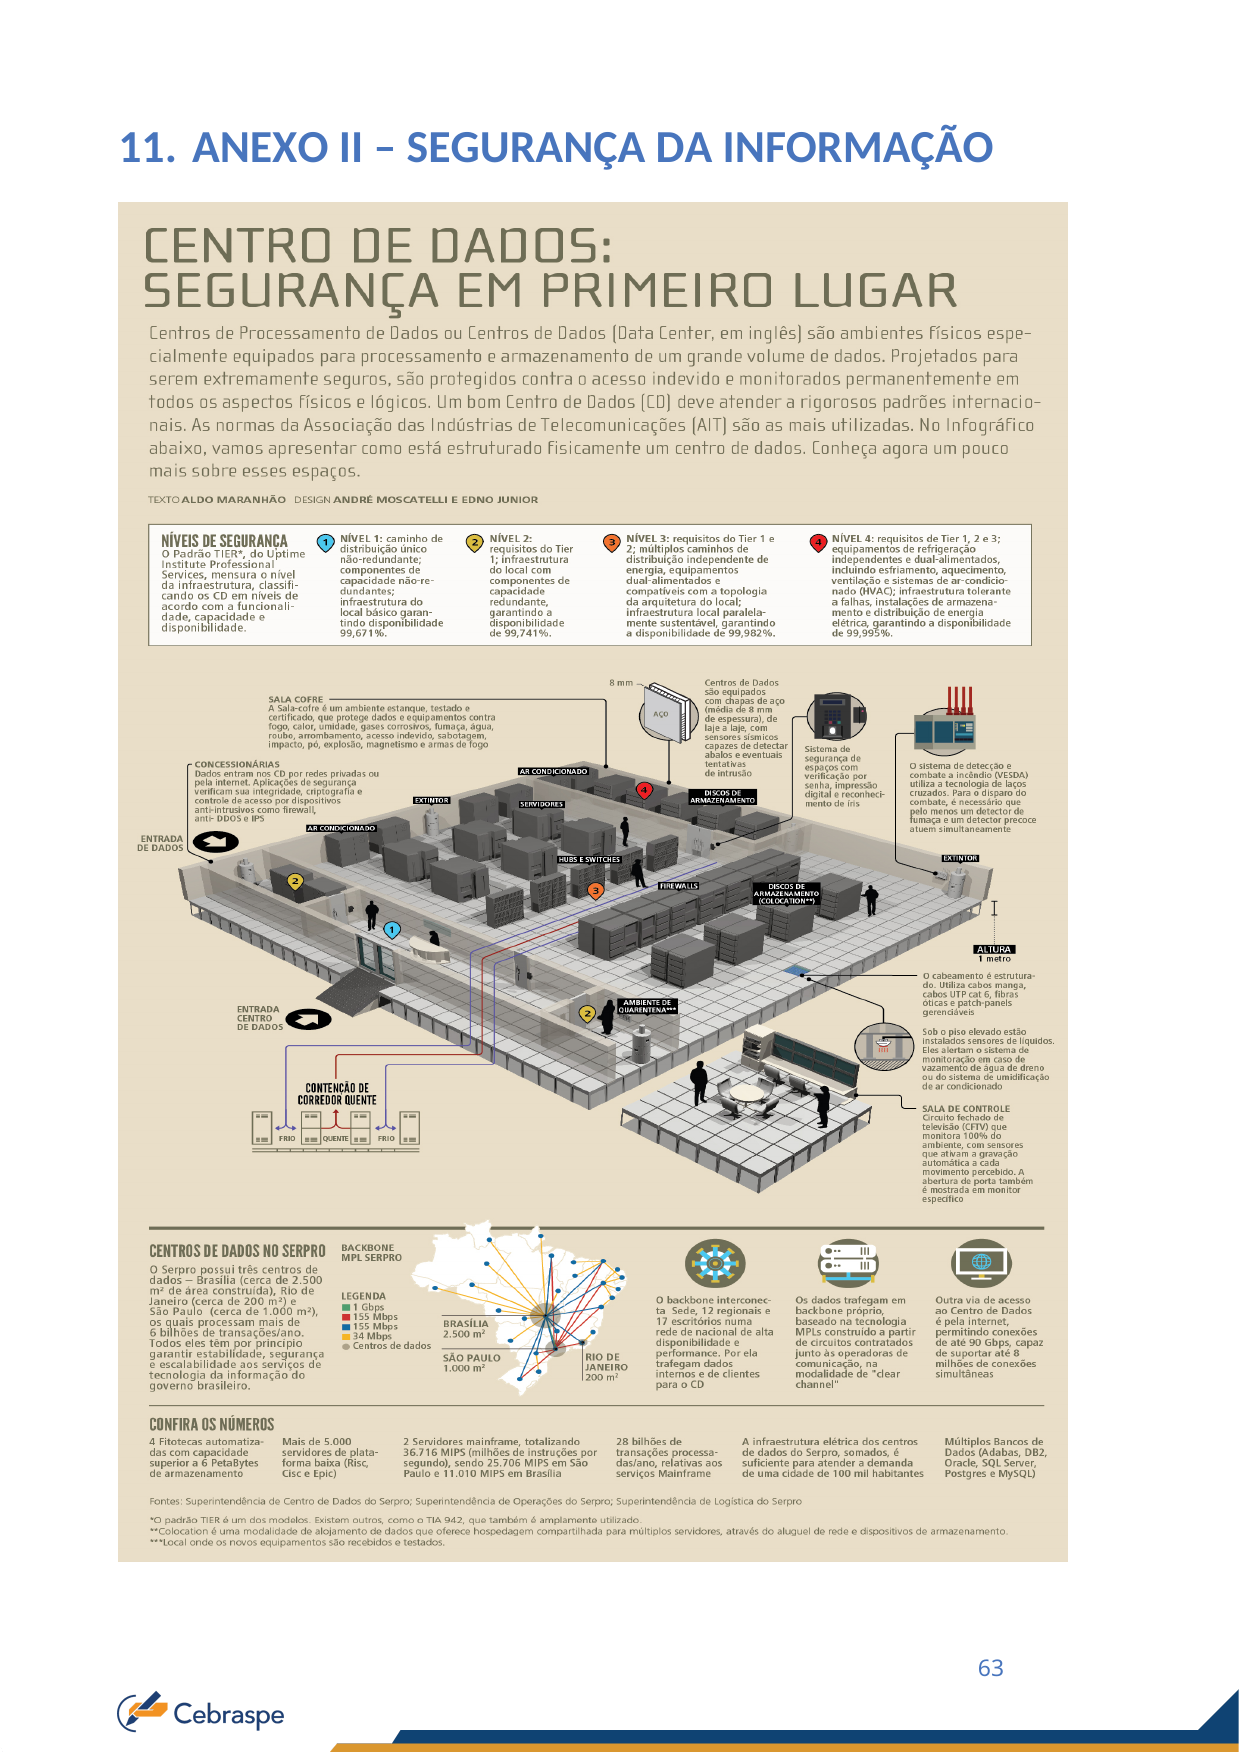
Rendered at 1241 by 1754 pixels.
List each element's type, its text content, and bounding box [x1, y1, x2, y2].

picture [118, 202, 1068, 1562]
picture [0, 1659, 1239, 1752]
subtitle ANEXO II – SEGURANÇA DA INFORMAÇÃO [118, 118, 1122, 174]
